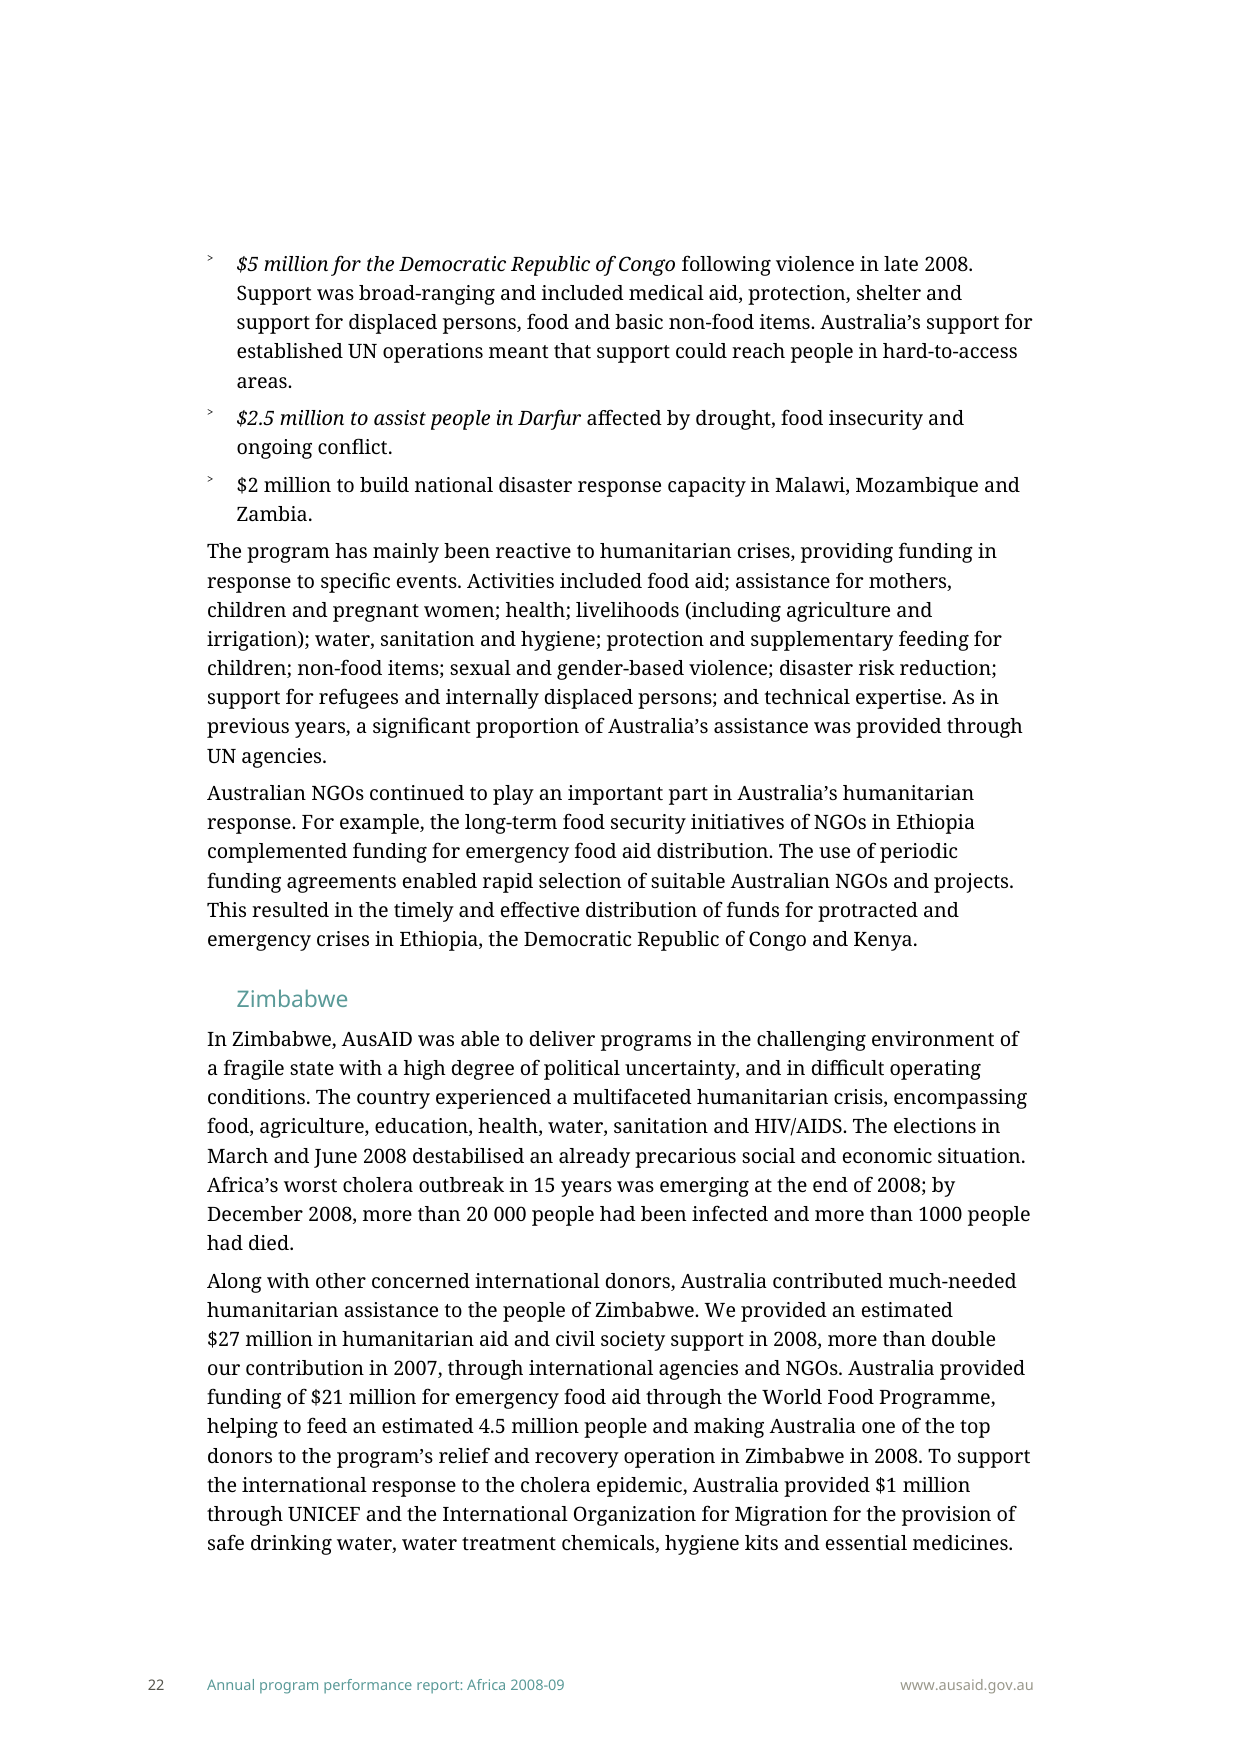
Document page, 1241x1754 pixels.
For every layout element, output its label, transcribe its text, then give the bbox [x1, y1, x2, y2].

text In , AusAID was able to deliver programs in the challenging environment of a fragile state with a high degree of political uncertainty, and in difficult operating conditions. The country experienced a multifaceted humanitarian crisis, encompassing food, agriculture, education, health, water, sanitation and HIV/AIDS. The elections in March and June 2008 destabilised an already precarious social and economic situation. ’s worst cholera outbreak in 15 years was emerging at the end of 2008; by December 2008, more than 20 000 people had been infected and more than 1000 people had died. [207, 1023, 1033, 1256]
text Australian NGOs continued to play an important part in ’s humanitarian response. For example, the long-term food security initiatives of NGOs in complemented funding for emergency food aid distribution. The use of periodic funding agreements enabled rapid selection of suitable Australian NGOs and projects. This resulted in the timely and effective distribution of funds for protracted and emergency crises in , the Democratic Republic of Congo and . [207, 777, 1033, 952]
list $2.5 million to assist people in affected by drought, food insecurity and ongoing conflict. [207, 402, 1033, 461]
list $5 million for the Democratic following violence in late 2008. Support was broad-ranging and included medical aid, protection, shelter and support for displaced persons, food and basic non-food items. ’s support for established UN operations meant that support could reach people in hard-to-access areas. [207, 248, 1033, 394]
list $2 million to build national disaster response capacity in , and . [207, 469, 1033, 527]
text The program has mainly been reactive to humanitarian crises, providing funding in response to specific events. Activities included food aid; assistance for mothers, children and pregnant women; health; livelihoods (including agriculture and irrigation); water, sanitation and hygiene; protection and supplementary feeding for children; non-food items; sexual and gender-based violence; disaster risk reduction; support for refugees and internally displaced persons; and technical expertise. As in previous years, a significant proportion of ’s assistance was provided through UN agencies. [207, 536, 1033, 769]
text Along with other concerned international donors, contributed much-needed humanitarian assistance to the people of . We provided an estimated $27 million in humanitarian aid and civil society support in 2008, more than double our contribution in 2007, through international agencies and NGOs. provided funding of $21 million for emergency food aid through the World Food Programme, helping to feed an estimated 4.5 million people and making one of the top donors to the program’s relief and recovery operation in in 2008. To support the international response to the cholera epidemic, provided $1 million through UNICEF and the International Organization for Migration for the provision of safe drinking water, water treatment chemicals, hygiene kits and essential medicines. [207, 1265, 1033, 1556]
